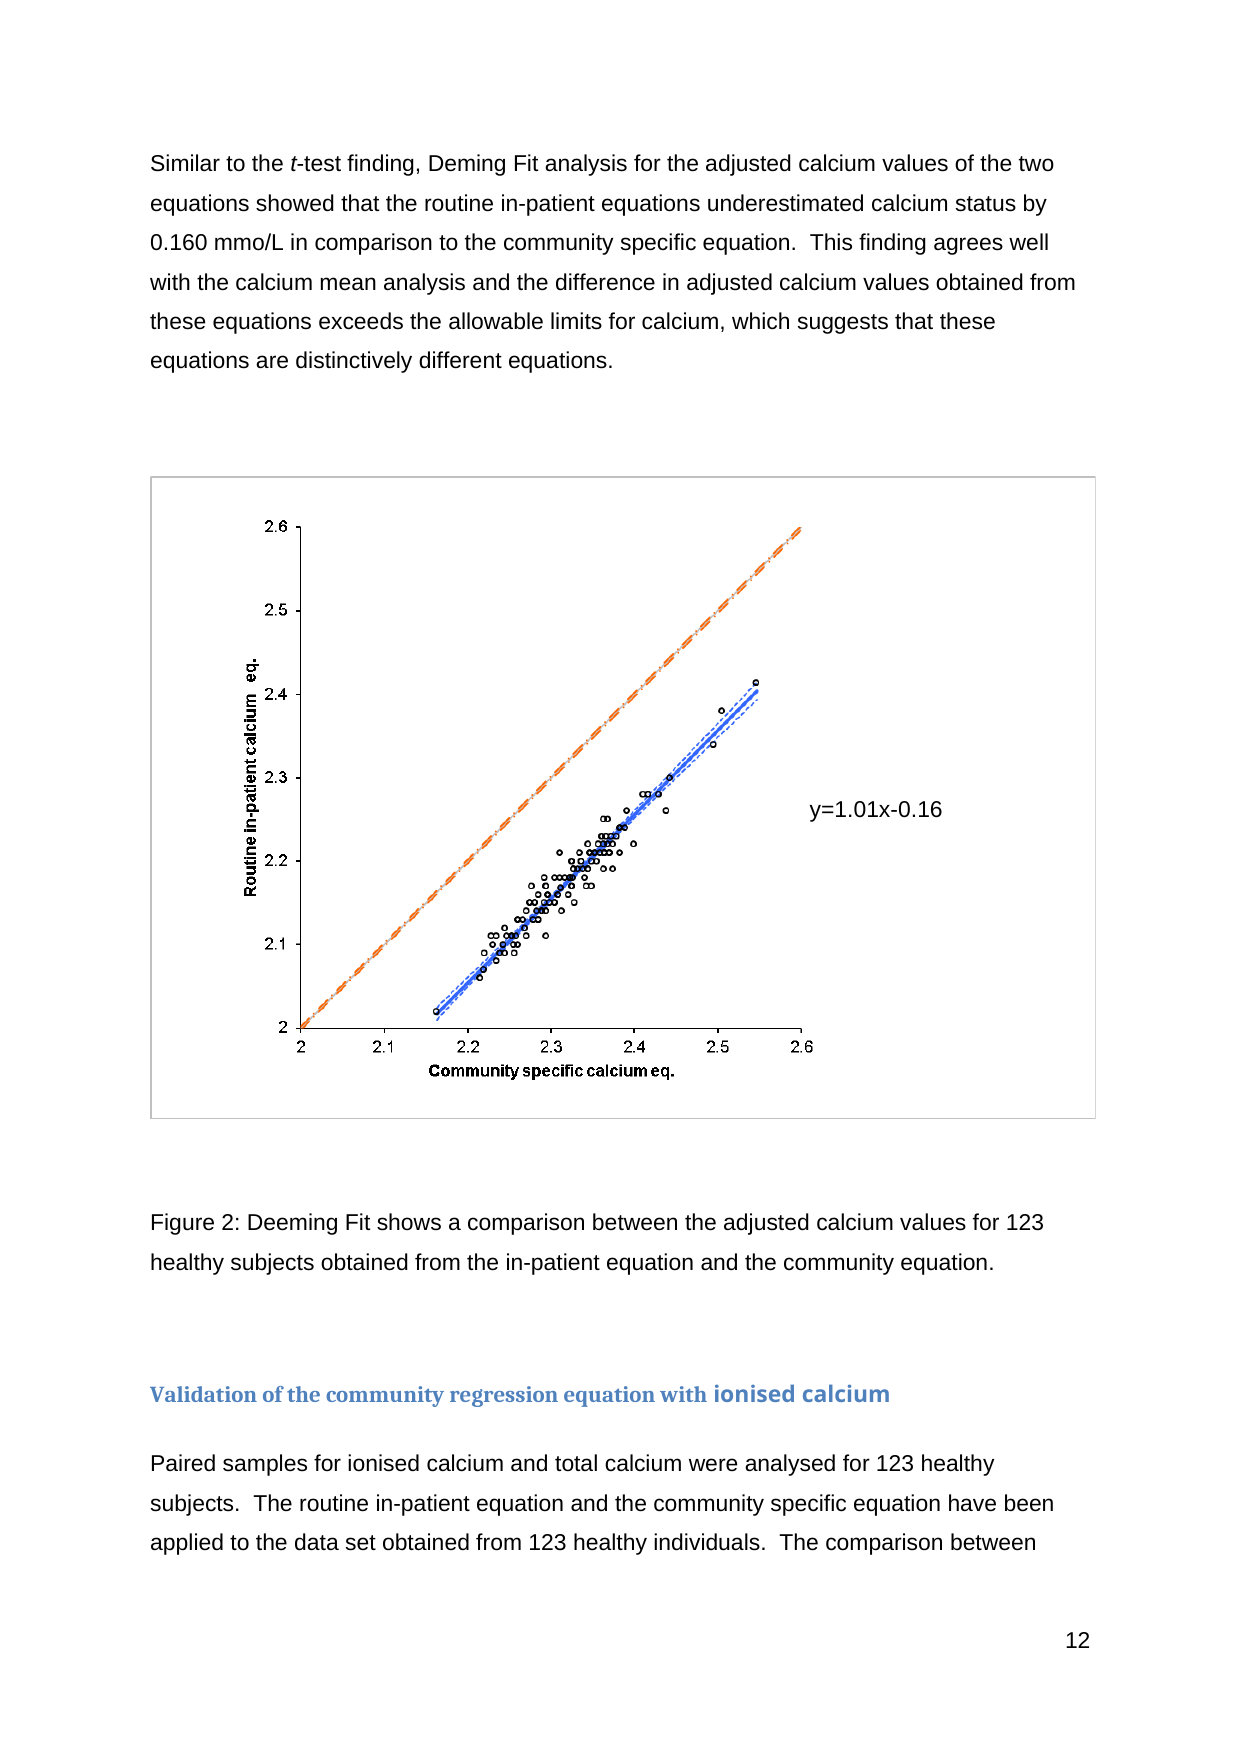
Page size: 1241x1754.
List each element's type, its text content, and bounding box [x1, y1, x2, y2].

subtitle Validation of the community regression equation with ionised calcium [150, 1378, 1090, 1410]
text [150, 1450, 1090, 1556]
picture [150, 476, 1096, 1119]
text Similar to the t-test finding, Deming Fit analysis for the adjusted calcium values of the two equations showed that the routine in-patient equations underestimated calcium status by 0.160 mmo/L in comparison to the community specific equation. This finding agrees well with the calcium mean analysis and the difference in adjusted calcium values obtained from these equations exceeds the allowable limits for calcium, which suggests that these equations are distinctively different equations. [150, 150, 1090, 374]
text Figure 2: Deeming Fit shows a comparison between the adjusted calcium values for 123 healthy subjects obtained from the in-patient equation and the community equation. [150, 1209, 1090, 1275]
